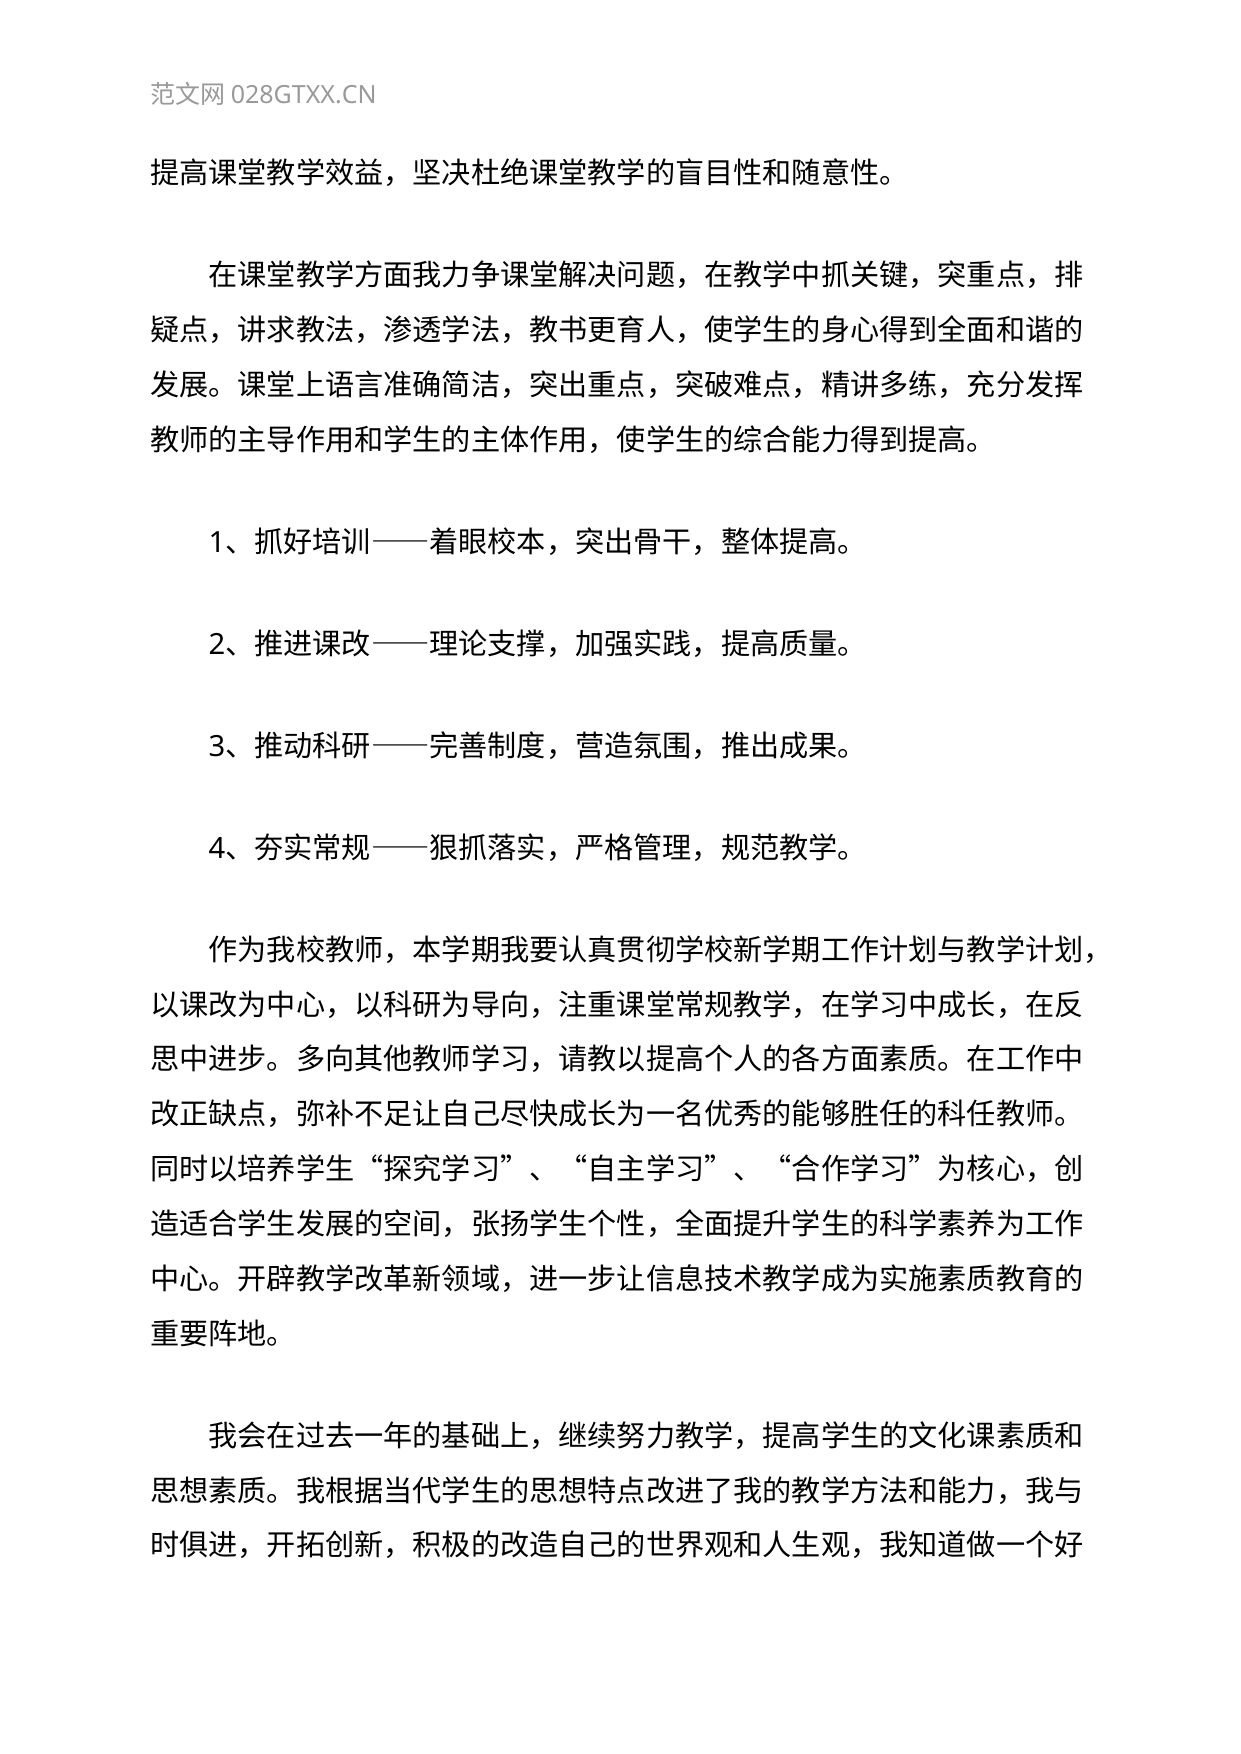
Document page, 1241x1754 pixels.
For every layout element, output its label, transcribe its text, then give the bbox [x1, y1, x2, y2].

text 1、抓好培训——着眼校本，突出骨干，整体提高。 [150, 518, 1090, 561]
text 3、推动科研——完善制度，营造氛围，推出成果。 [150, 722, 1090, 764]
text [150, 1412, 1090, 1564]
text 作为我校教师，本学期我要认真贯彻学校新学期工作计划与教学计划，以课改为中心，以科研为导向，注重课堂常规教学，在学习中成长，在反思中进步。多向其他教师学习，请教以提高个人的各方面素质。在工作中改正缺点，弥补不足让自己尽快成长为一名优秀的能够胜任的科任教师。同时以培养学生“探究学习”、“自主学习”、“合作学习”为核心，创造适合学生发展的空间，张扬学生个性，全面提升学生的科学素养为工作中心。开辟教学改革新领域，进一步让信息技术教学成为实施素质教育的重要阵地。 [150, 926, 1090, 1353]
text 2、推进课改——理论支撑，加强实践，提高质量。 [150, 620, 1090, 663]
text 在课堂教学方面我力争课堂解决问题，在教学中抓关键，突重点，排疑点，讲求教法，渗透学法，教书更育人，使学生的身心得到全面和谐的发展。课堂上语言准确简洁，突出重点，突破难点，精讲多练，充分发挥教师的主导作用和学生的主体作用，使学生的综合能力得到提高。 [150, 252, 1090, 459]
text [150, 150, 1090, 192]
text 4、夯实常规——狠抓落实，严格管理，规范教学。 [150, 824, 1090, 867]
